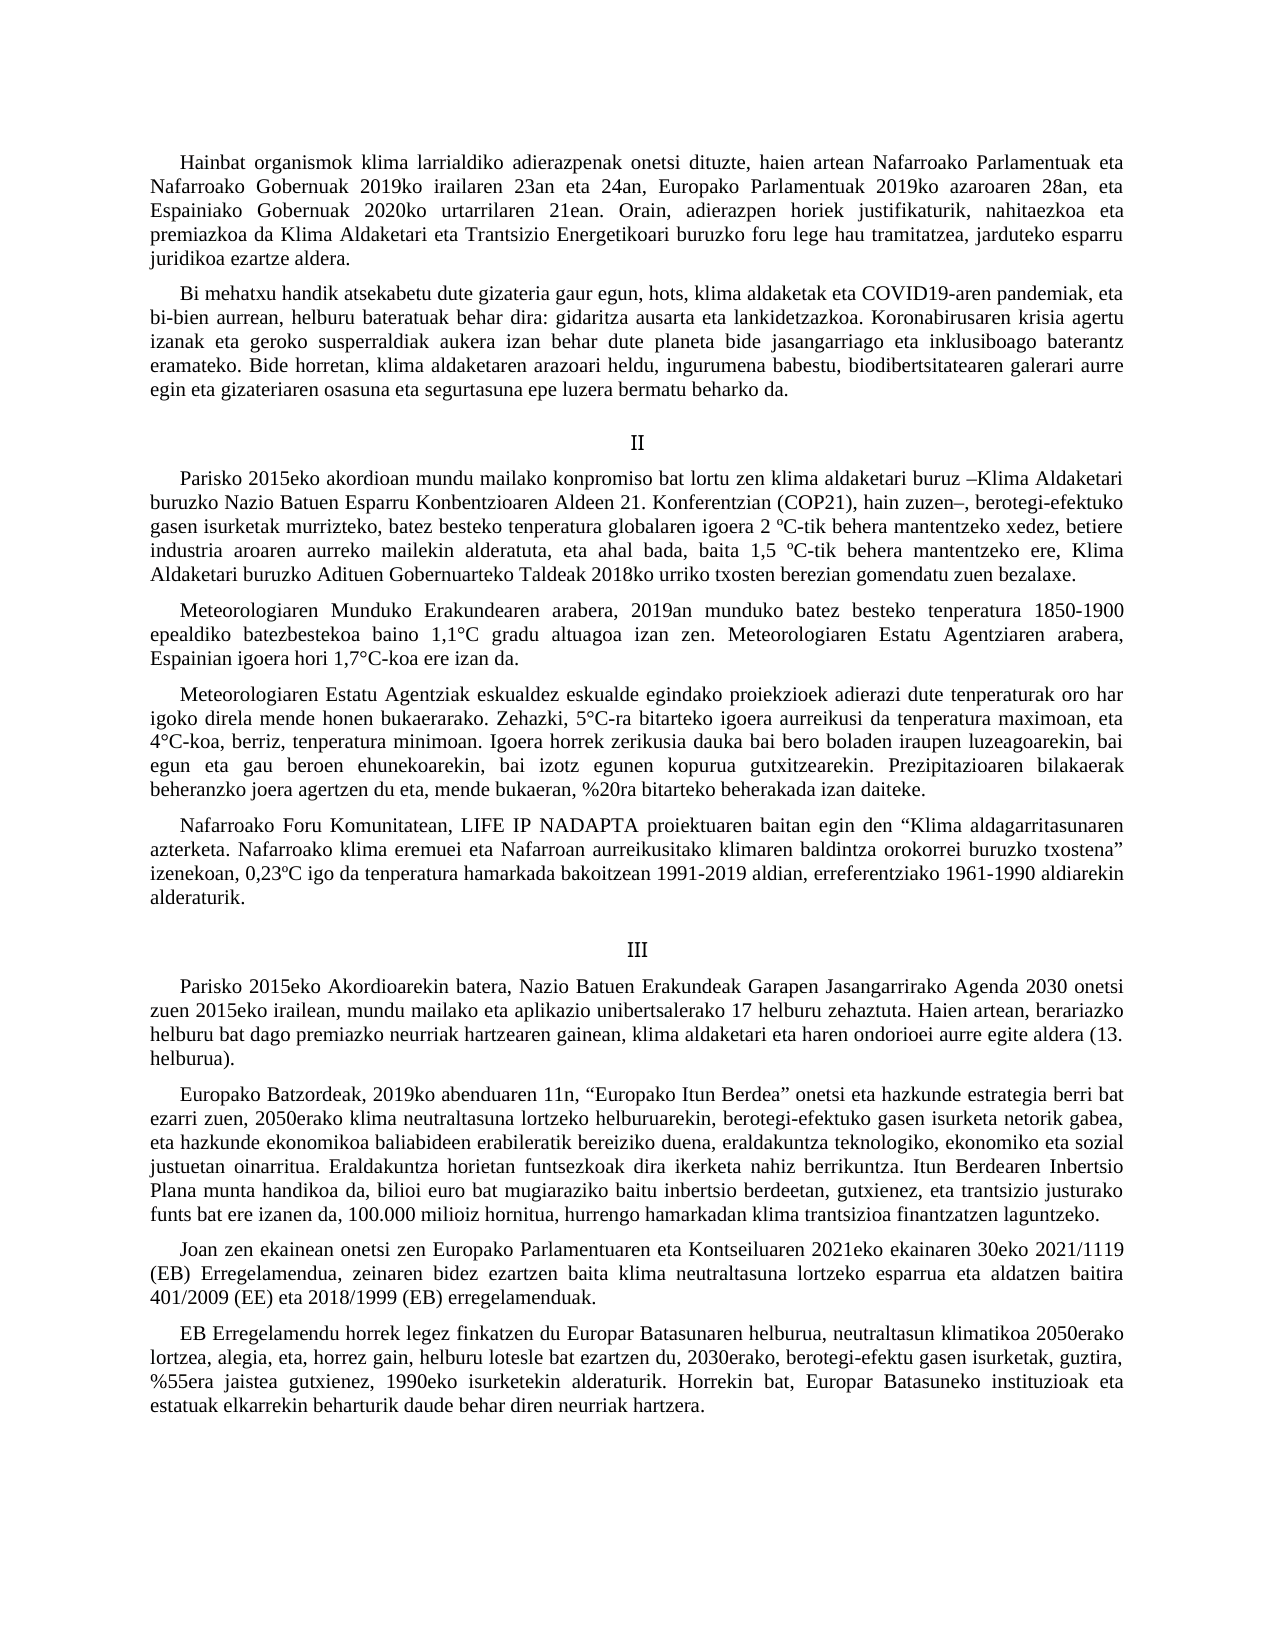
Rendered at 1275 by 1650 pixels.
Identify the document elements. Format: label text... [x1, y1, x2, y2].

text Bi mehatxu handik atsekabetu dute gizateria gaur egun, hots, klima aldaketak eta COVID19-aren pandemiak, eta bi-bien aurrean, helburu bateratuak behar dira: gidaritza ausarta eta lankidetzazkoa. Koronabirusaren krisia agertu izanak eta geroko susperraldiak aukera izan behar dute planeta bide jasangarriago eta inklusiboago baterantz eramateko. Bide horretan, klima aldaketaren arazoari heldu, ingurumena babestu, biodibertsitatearen galerari aurre egin eta gizateriaren osasuna eta segurtasuna epe luzera bermatu beharko da. [150, 282, 1125, 401]
text Meteorologiaren Munduko Erakundearen arabera, 2019an munduko batez besteko tenperatura 1850-1900 epealdiko batezbestekoa baino 1,1°C gradu altuagoa izan zen. Meteorologiaren Estatu Agentziaren arabera, Espainian igoera hori 1,7°C-koa ere izan da. [150, 598, 1125, 670]
text Parisko 2015eko Akordioarekin batera, Nazio Batuen Erakundeak Garapen Jasangarrirako Agenda 2030 onetsi zuen 2015eko irailean, mundu mailako eta aplikazio unibertsalerako 17 helburu zehaztuta. Haien artean, berariazko helburu bat dago premiazko neurriak hartzearen gainean, klima aldaketari eta haren ondorioei aurre egite aldera (13. helburua). [150, 974, 1125, 1070]
text Meteorologiaren Estatu Agentziak eskualdez eskualde egindako proiekzioek adierazi dute tenperaturak oro har igoko direla mende honen bukaerarako. Zehazki, 5°C-ra bitarteko igoera aurreikusi da tenperatura maximoan, eta 4°C-koa, berriz, tenperatura minimoan. Igoera horrek zerikusia dauka bai bero boladen iraupen luzeagoarekin, bai egun eta gau beroen ehunekoarekin, bai izotz egunen kopurua gutxitzearekin. Prezipitazioaren bilakaerak beheranzko joera agertzen du eta, mende bukaeran, %20ra bitarteko beherakada izan daiteke. [150, 682, 1125, 802]
text Parisko 2015eko akordioan mundu mailako konpromiso bat lortu zen klima aldaketari buruz –Klima Aldaketari buruzko Nazio Batuen Esparru Konbentzioaren Aldeen 21. Konferentzian (COP21), hain zuzen–, berotegi-efektuko gasen isurketak murrizteko, batez besteko tenperatura globalaren igoera 2 ºC-tik behera mantentzeko xedez, betiere industria aroaren aurreko mailekin alderatuta, eta ahal bada, baita 1,5 ºC-tik behera mantentzeko ere, Klima Aldaketari buruzko Adituen Gobernuarteko Taldeak 2018ko urriko txosten berezian gomendatu zuen bezalaxe. [150, 467, 1125, 586]
text Joan zen ekainean onetsi zen Europako Parlamentuaren eta Kontseiluaren 2021eko ekainaren 30eko 2021/1119 (EB) Erregelamendua, zeinaren bidez ezartzen baita klima neutraltasuna lortzeko esparrua eta aldatzen baitira 401/2009 (EE) eta 2018/1999 (EB) erregelamenduak. [150, 1237, 1125, 1309]
text Hainbat organismok klima larrialdiko adierazpenak onetsi dituzte, haien artean Nafarroako Parlamentuak eta Nafarroako Gobernuak 2019ko irailaren 23an eta 24an, Europako Parlamentuak 2019ko azaroaren 28an, eta Espainiako Gobernuak 2020ko urtarrilaren 21ean. Orain, adierazpen horiek justifikaturik, nahitaezkoa eta premiazkoa da Klima Aldaketari eta Trantsizio Energetikoari buruzko foru lege hau tramitatzea, jarduteko esparru juridikoa ezartze aldera. [150, 150, 1125, 270]
text Europako Batzordeak, 2019ko abenduaren 11n, “Europako Itun Berdea” onetsi eta hazkunde estrategia berri bat ezarri zuen, 2050erako klima neutraltasuna lortzeko helburuarekin, berotegi-efektuko gasen isurketa netorik gabea, eta hazkunde ekonomikoa baliabideen erabileratik bereiziko duena, eraldakuntza teknologiko, ekonomiko eta sozial justuetan oinarritua. Eraldakuntza horietan funtsezkoak dira ikerketa nahiz berrikuntza. Itun Berdearen Inbertsio Plana munta handikoa da, bilioi euro bat mugiaraziko baitu inbertsio berdeetan, gutxienez, eta trantsizio justurako funts bat ere izanen da, 100.000 milioiz hornitua, hurrengo hamarkadan klima trantsizioa finantzatzen laguntzeko. [150, 1082, 1125, 1226]
text III [150, 939, 1125, 963]
text Nafarroako Foru Komunitatean, LIFE IP NADAPTA proiektuaren baitan egin den “Klima aldagarritasunaren azterketa. Nafarroako klima eremuei eta Nafarroan aurreikusitako klimaren baldintza orokorrei buruzko txostena” izenekoan, 0,23ºC igo da tenperatura hamarkada bakoitzean 1991-2019 aldian, erreferentziako 1961-1990 aldiarekin alderaturik. [150, 813, 1125, 909]
text II [150, 431, 1125, 455]
text EB Erregelamendu horrek legez finkatzen du Europar Batasunaren helburua, neutraltasun klimatikoa 2050erako lortzea, alegia, eta, horrez gain, helburu lotesle bat ezartzen du, 2030erako, berotegi-efektu gasen isurketak, guztira, %55era jaistea gutxienez, 1990eko isurketekin alderaturik. Horrekin bat, Europar Batasuneko instituzioak eta estatuak elkarrekin beharturik daude behar diren neurriak hartzera. [150, 1321, 1125, 1417]
